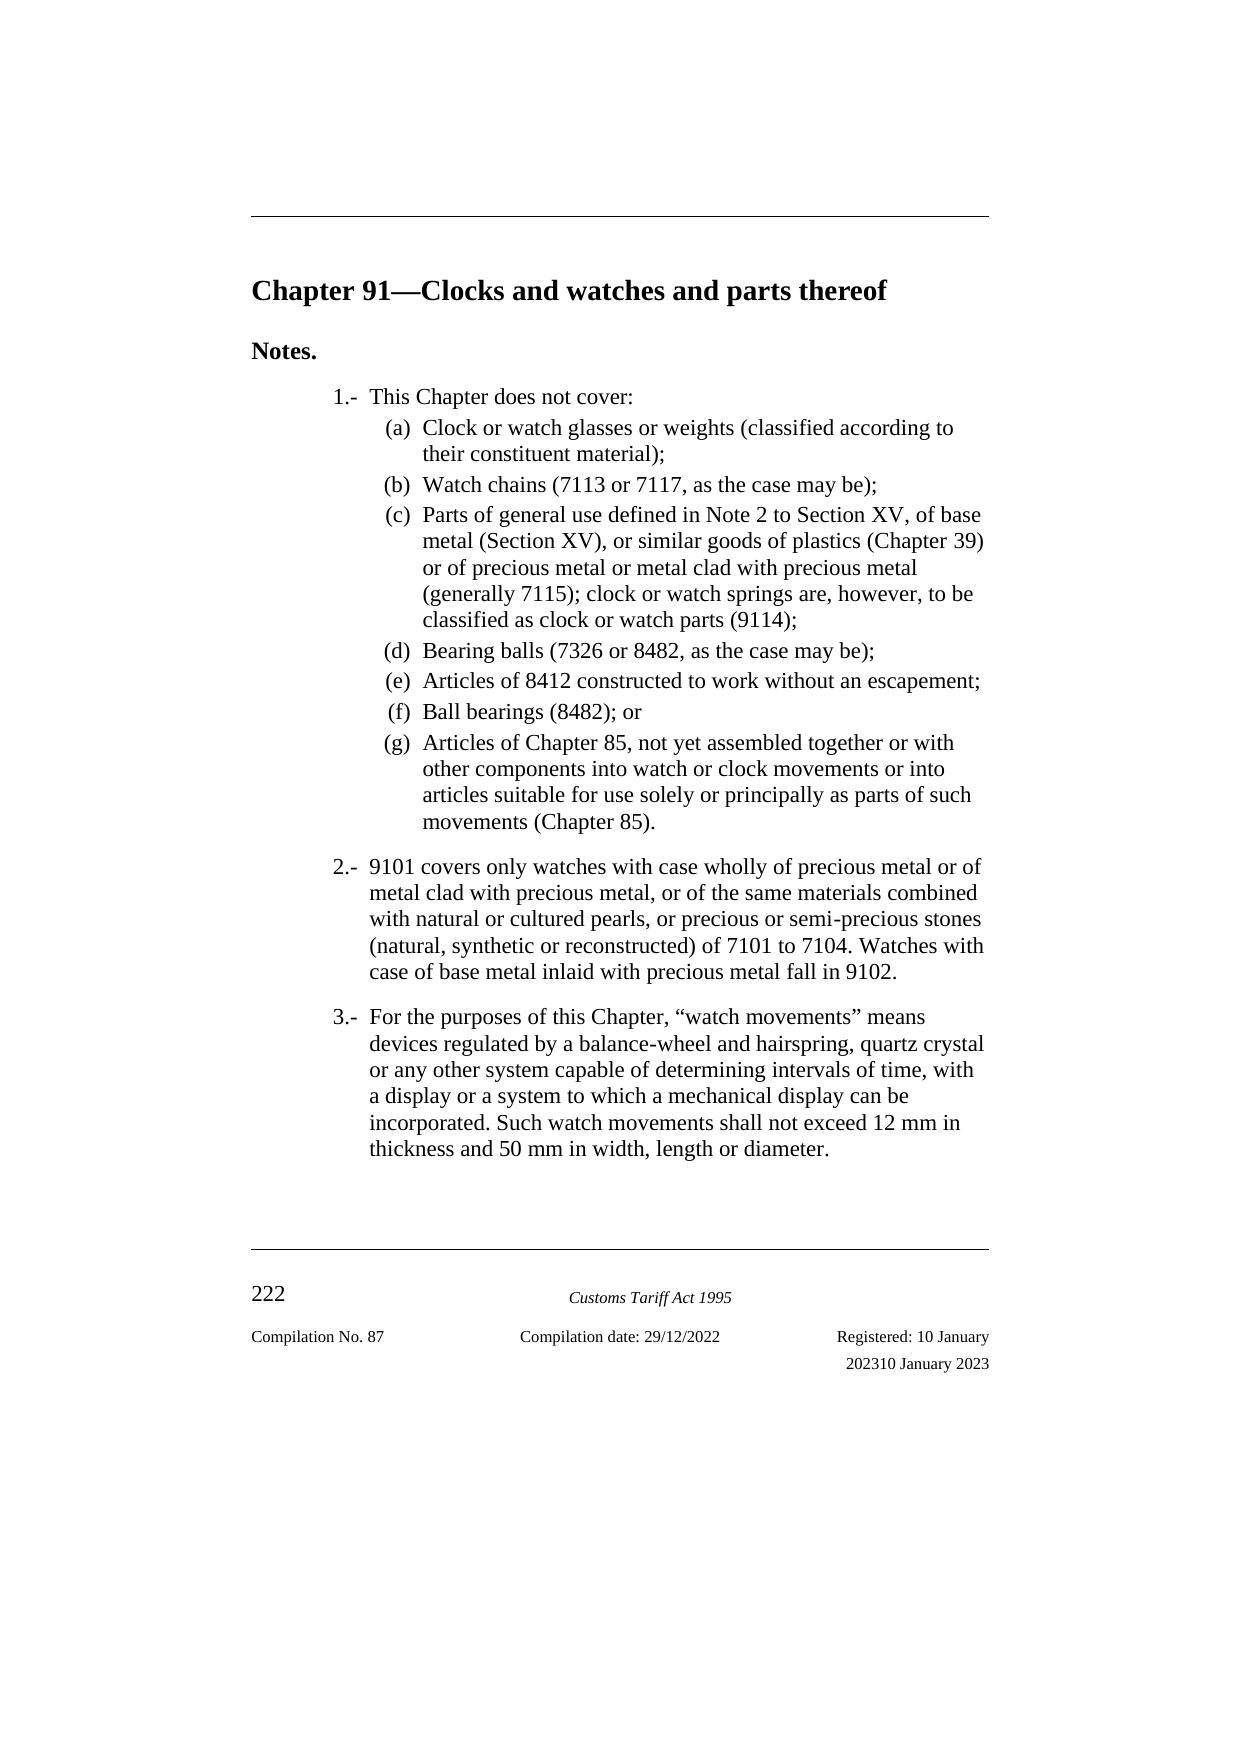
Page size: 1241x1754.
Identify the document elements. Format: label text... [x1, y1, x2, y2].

text (b) Watch chains (7113 or 7117, as the case may be); [251, 471, 989, 497]
text 1.- This Chapter does not cover: [251, 383, 989, 409]
text 3.- For the purposes of this Chapter, “watch movements” means devices regulated by a balance-wheel and hairspring, quartz crystal or any other system capable of determining intervals of time, with a display or a system to which a mechanical display can be incorporated. Such watch movements shall not exceed 12 mm in thickness and 50 mm in width, length or diameter. [251, 1003, 989, 1161]
text Notes. [251, 336, 989, 364]
text 2.- 9101 covers only watches with case wholly of precious metal or of metal clad with precious metal, or of the same materials combined with natural or cultured pearls, or precious or semi-precious stones (natural, synthetic or reconstructed) of 7101 to 7104. Watches with case of base metal inlaid with precious metal fall in 9102. [251, 853, 989, 984]
text (d) Bearing balls (7326 or 8482, as the case may be); [251, 637, 989, 663]
text Chapter 91—Clocks and watches and parts thereof [251, 273, 989, 307]
text (e) Articles of 8412 constructed to work without an escapement; [251, 668, 989, 694]
text (g) Articles of Chapter 85, not yet assembled together or with other components into watch or clock movements or into articles suitable for use solely or principally as parts of such movements (Chapter 85). [251, 729, 989, 834]
text (c) Parts of general use defined in Note 2 to Section XV, of base metal (Section XV), or similar goods of plastics (Chapter 39) or of precious metal or metal clad with precious metal (generally 7115); clock or watch springs are, however, to be classified as clock or watch parts (9114); [251, 501, 989, 633]
text (a) Clock or watch glasses or weights (classified according to their constituent material); [251, 414, 989, 466]
text (f) Ball bearings (8482); or [251, 698, 989, 724]
